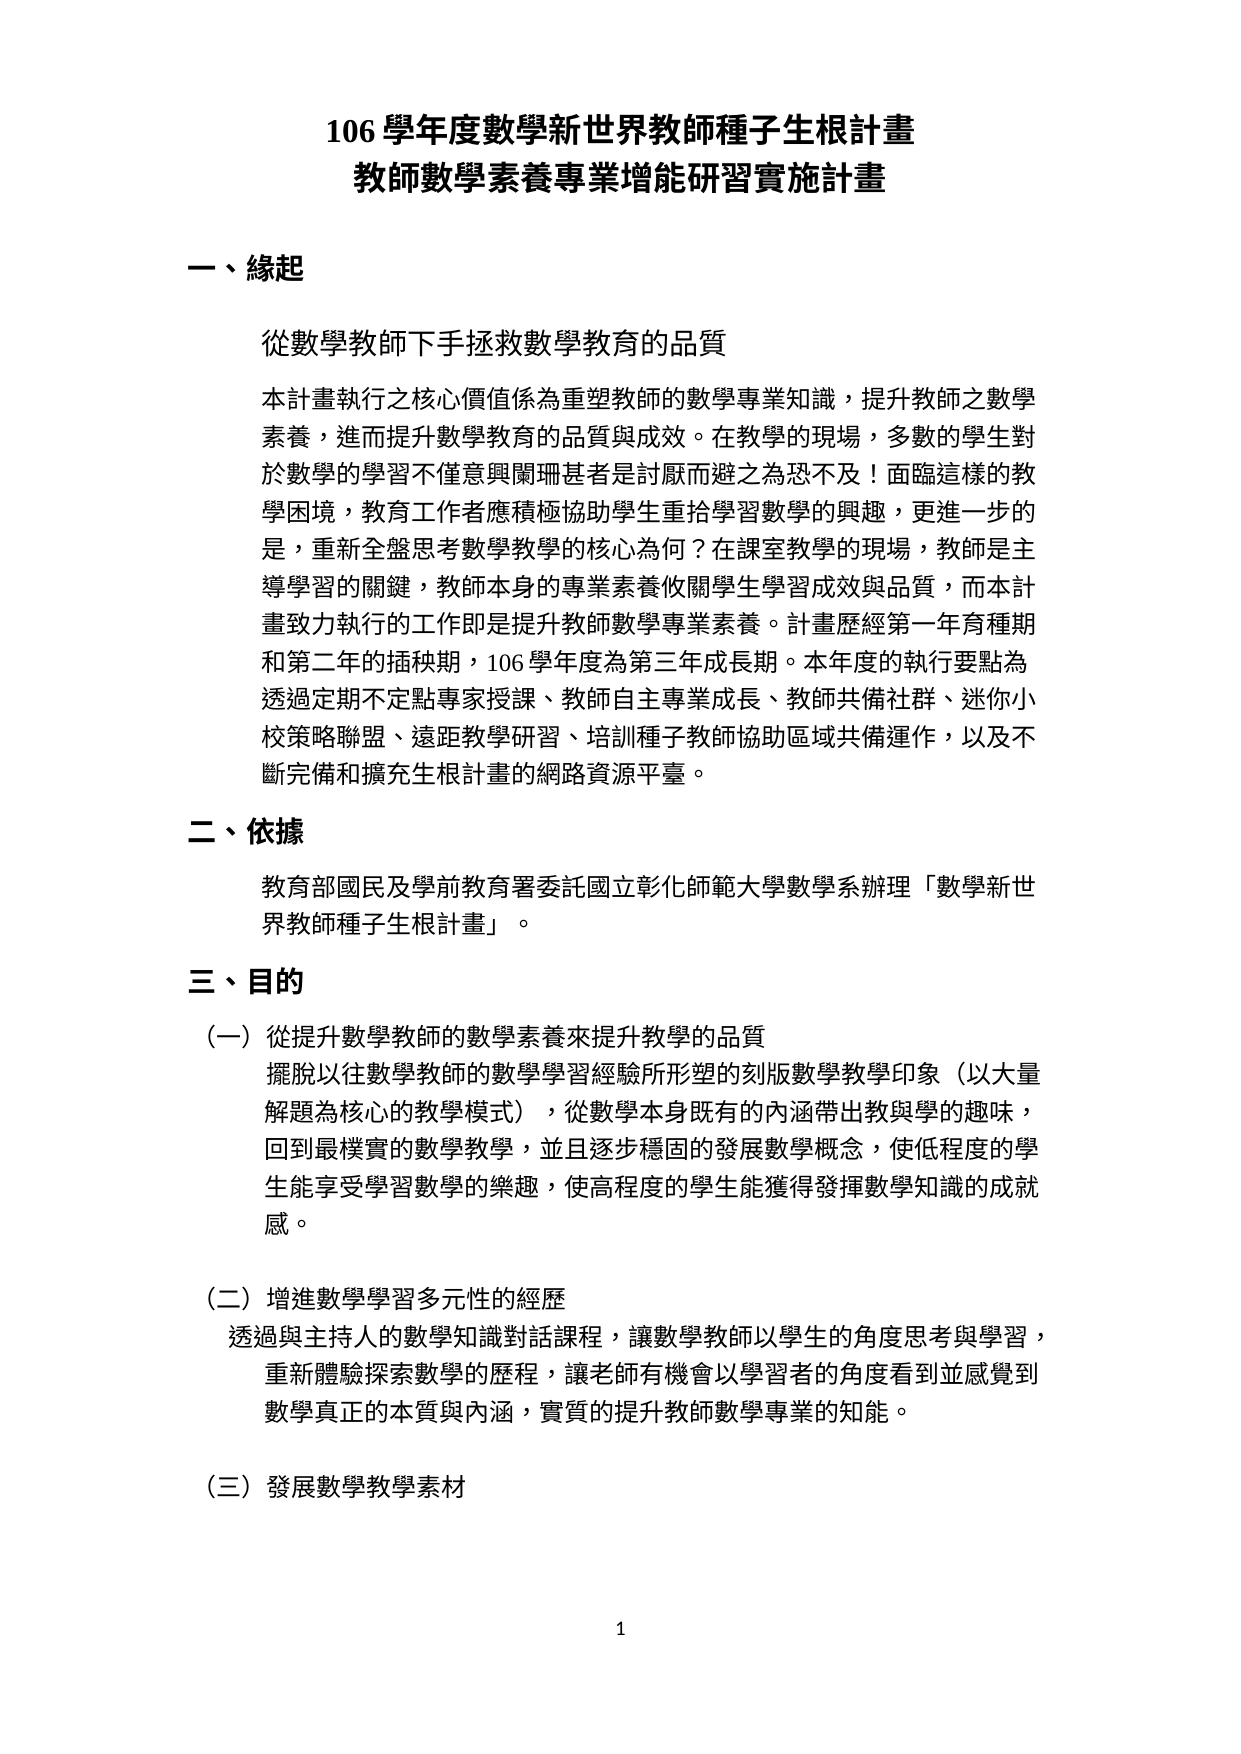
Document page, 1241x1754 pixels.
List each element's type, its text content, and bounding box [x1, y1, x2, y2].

text 擺脫以往數學教師的數學學習經驗所形塑的刻版數學教學印象（以大量解題為核心的教學模式），從數學本身既有的內涵帶出教與學的趣味，回到最樸實的數學教學，並且逐步穩固的發展數學概念，使低程度的學生能享受學習數學的樂趣，使高程度的學生能獲得發揮數學知識的成就感。 [191, 1054, 1053, 1242]
text 從數學教師下手拯救數學教育的品質 [261, 304, 1053, 379]
text 106學年度數學新世界教師種子生根計畫 [187, 104, 1053, 152]
text （三）發展數學教學素材 [191, 1467, 1053, 1504]
text （一）從提升數學教師的數學素養來提升教學的品質 [191, 1017, 1053, 1054]
text 二、依據 [187, 792, 1053, 867]
text 一、緣起 [187, 229, 1053, 304]
text 教師數學素養專業增能研習實施計畫 [187, 152, 1053, 200]
text 透過與主持人的數學知識對話課程，讓數學教師以學生的角度思考與學習，重新體驗探索數學的歷程，讓老師有機會以學習者的角度看到並感覺到數學真正的本質與內涵，實質的提升教師數學專業的知能。 [191, 1317, 1053, 1429]
text 本計畫執行之核心價值係為重塑教師的數學專業知識，提升教師之數學素養，進而提升數學教育的品質與成效。在教學的現場，多數的學生對於數學的學習不僅意興闌珊甚者是討厭而避之為恐不及！面臨這樣的教學困境，教育工作者應積極協助學生重拾學習數學的興趣，更進一步的是，重新全盤思考數學教學的核心為何？在課室教學的現場，教師是主導學習的關鍵，教師本身的專業素養攸關學生學習成效與品質，而本計畫致力執行的工作即是提升教師數學專業素養。計畫歷經第一年育種期和第二年的插秧期，106學年度為第三年成長期。本年度的執行要點為透過定期不定點專家授課、教師自主專業成長、教師共備社群、迷你小校策略聯盟、遠距教學研習、培訓種子教師協助區域共備運作，以及不斷完備和擴充生根計畫的網路資源平臺。 [261, 379, 1053, 792]
text 三、目的 [187, 942, 1053, 1017]
text 教育部國民及學前教育署委託國立彰化師範大學數學系辦理「數學新世界教師種子生根計畫」。 [261, 867, 1053, 942]
text （二）增進數學學習多元性的經歷 [191, 1279, 1053, 1317]
